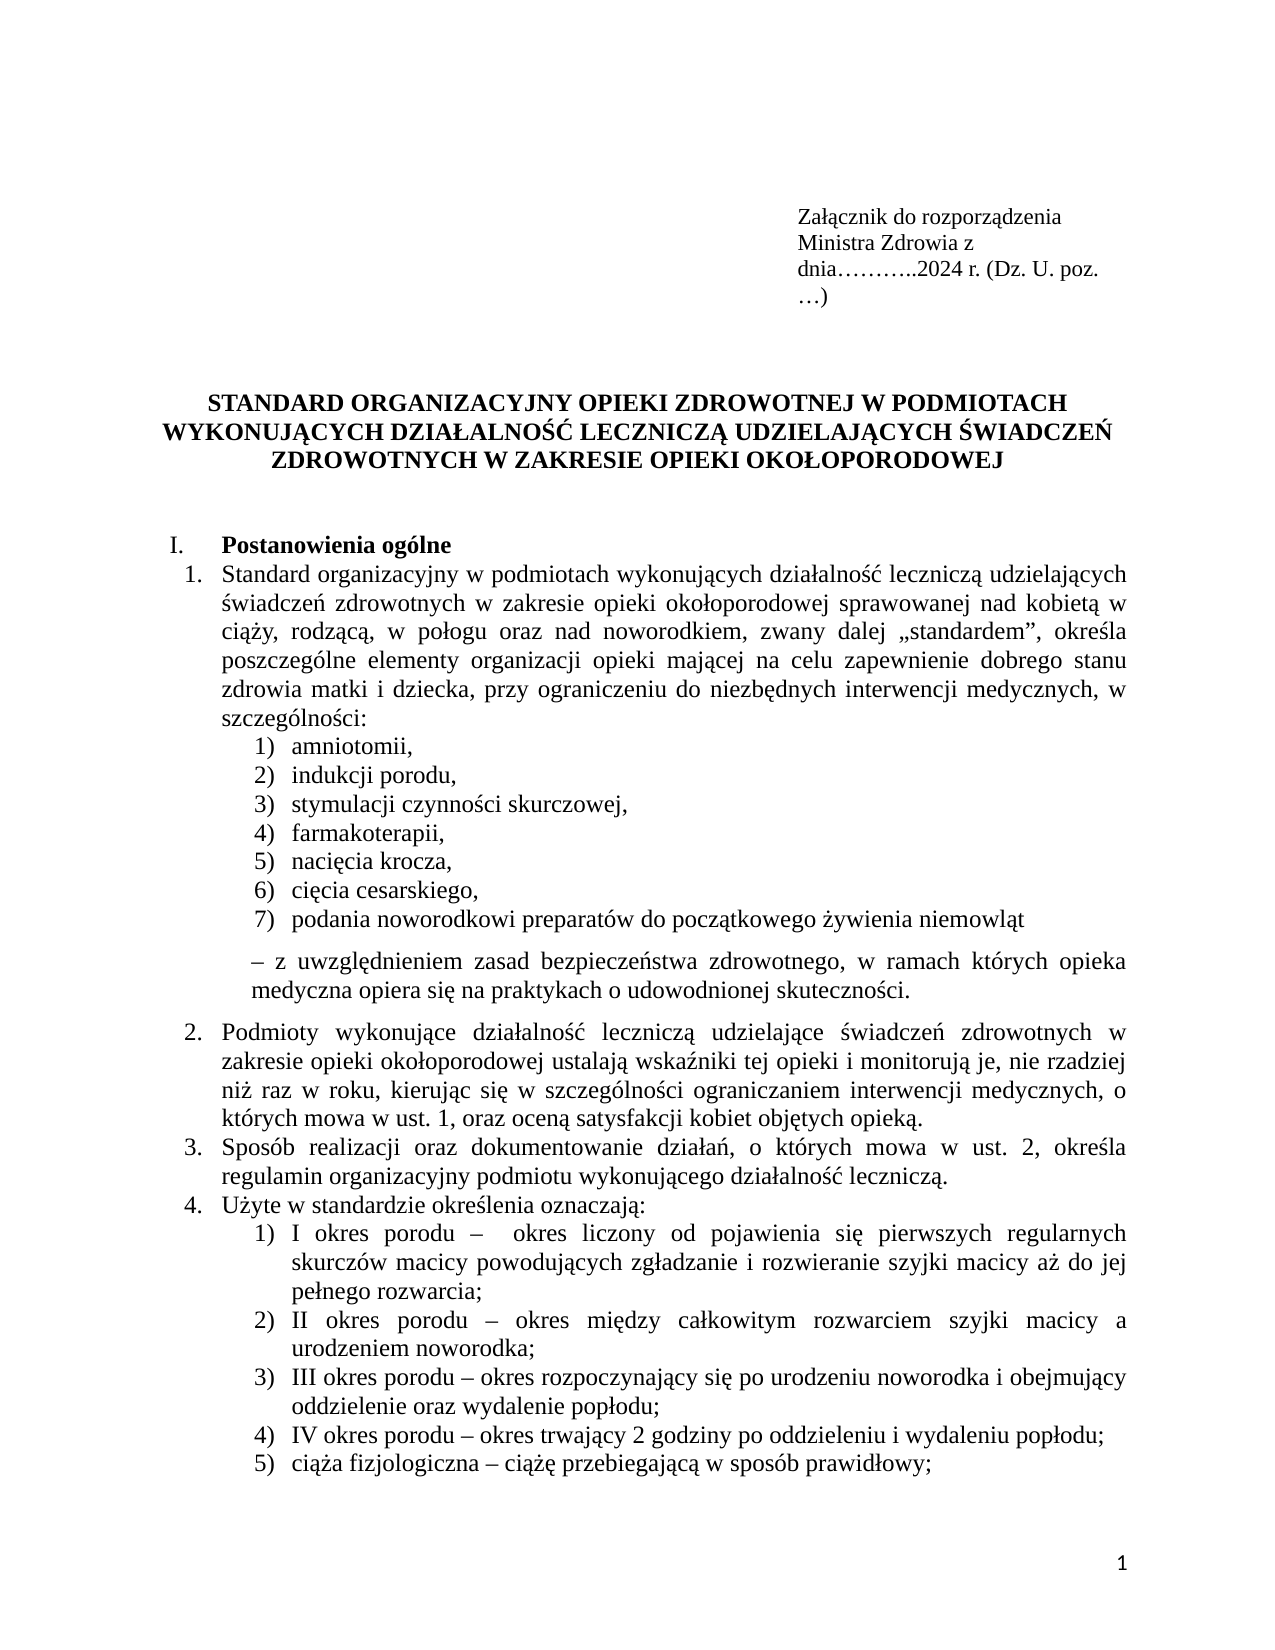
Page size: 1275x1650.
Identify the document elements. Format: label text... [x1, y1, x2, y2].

list nacięcia krocza, [254, 846, 1127, 875]
list ciąża fizjologiczna – ciążę przebiegającą w sposób prawidłowy; [254, 1448, 1127, 1477]
list farmakoterapii, [254, 818, 1127, 846]
list Podmioty wykonujące działalność leczniczą udzielające świadczeń zdrowotnych w zakresie opieki okołoporodowej ustalają wskaźniki tej opieki i monitorują je, nie rzadziej niż raz w roku, kierując się w szczególności ograniczaniem interwencji medycznych, o których mowa w ust. 1, oraz oceną satysfakcji kobiet objętych opieką. [184, 1017, 1127, 1132]
text Załącznik do rozporządzenia [797, 203, 1127, 229]
list amniotomii, [254, 731, 1127, 760]
list Standard organizacyjny w podmiotach wykonujących działalność leczniczą udzielających świadczeń zdrowotnych w zakresie opieki okołoporodowej sprawowanej nad kobietą w ciąży, rodzącą, w połogu oraz nad noworodkiem, zwany dalej „standardem”, określa poszczególne elementy organizacji opieki mającej na celu zapewnienie dobrego stanu zdrowia matki i dziecka, przy ograniczeniu do niezbędnych interwencji medycznych, w szczególności: [184, 559, 1127, 731]
list Użyte w standardzie określenia oznaczają: [184, 1190, 1127, 1218]
list cięcia cesarskiego, [254, 875, 1127, 904]
list IV okres porodu – okres trwający 2 godziny po oddzieleniu i wydaleniu popłodu; [254, 1420, 1127, 1448]
text – z uwzględnieniem zasad bezpieczeństwa zdrowotnego, w ramach których opieka medyczna opiera się na praktykach o udowodnionej skuteczności. [251, 946, 1127, 1004]
list indukcji porodu, [254, 760, 1127, 789]
list Postanowienia ogólne [184, 530, 1127, 559]
text Standard organizacyjny opieki zdrowotnej w podmiotach wykonujących działalność leczniczą udzielających świadczeń zdrowotnych w zakresie opieki okołoporodowej [148, 388, 1127, 474]
list podania noworodkowi preparatów do początkowego żywienia niemowląt [254, 904, 1127, 933]
list I okres porodu – okres liczony od pojawienia się pierwszych regularnych skurczów macicy powodujących zgładzanie i rozwieranie szyjki macicy aż do jej pełnego rozwarcia; [254, 1218, 1127, 1305]
list Sposób realizacji oraz dokumentowanie działań, o których mowa w ust. 2, określa regulamin organizacyjny podmiotu wykonującego działalność leczniczą. [184, 1132, 1127, 1190]
list III okres porodu – okres rozpoczynający się po urodzeniu noworodka i obejmujący oddzielenie oraz wydalenie popłodu; [254, 1362, 1127, 1420]
list stymulacji czynności skurczowej, [254, 789, 1127, 818]
list II okres porodu – okres między całkowitym rozwarciem szyjki macicy a urodzeniem noworodka; [254, 1305, 1127, 1362]
text Ministra Zdrowia z dnia………..2024 r. (Dz. U. poz. …) [797, 229, 1127, 308]
